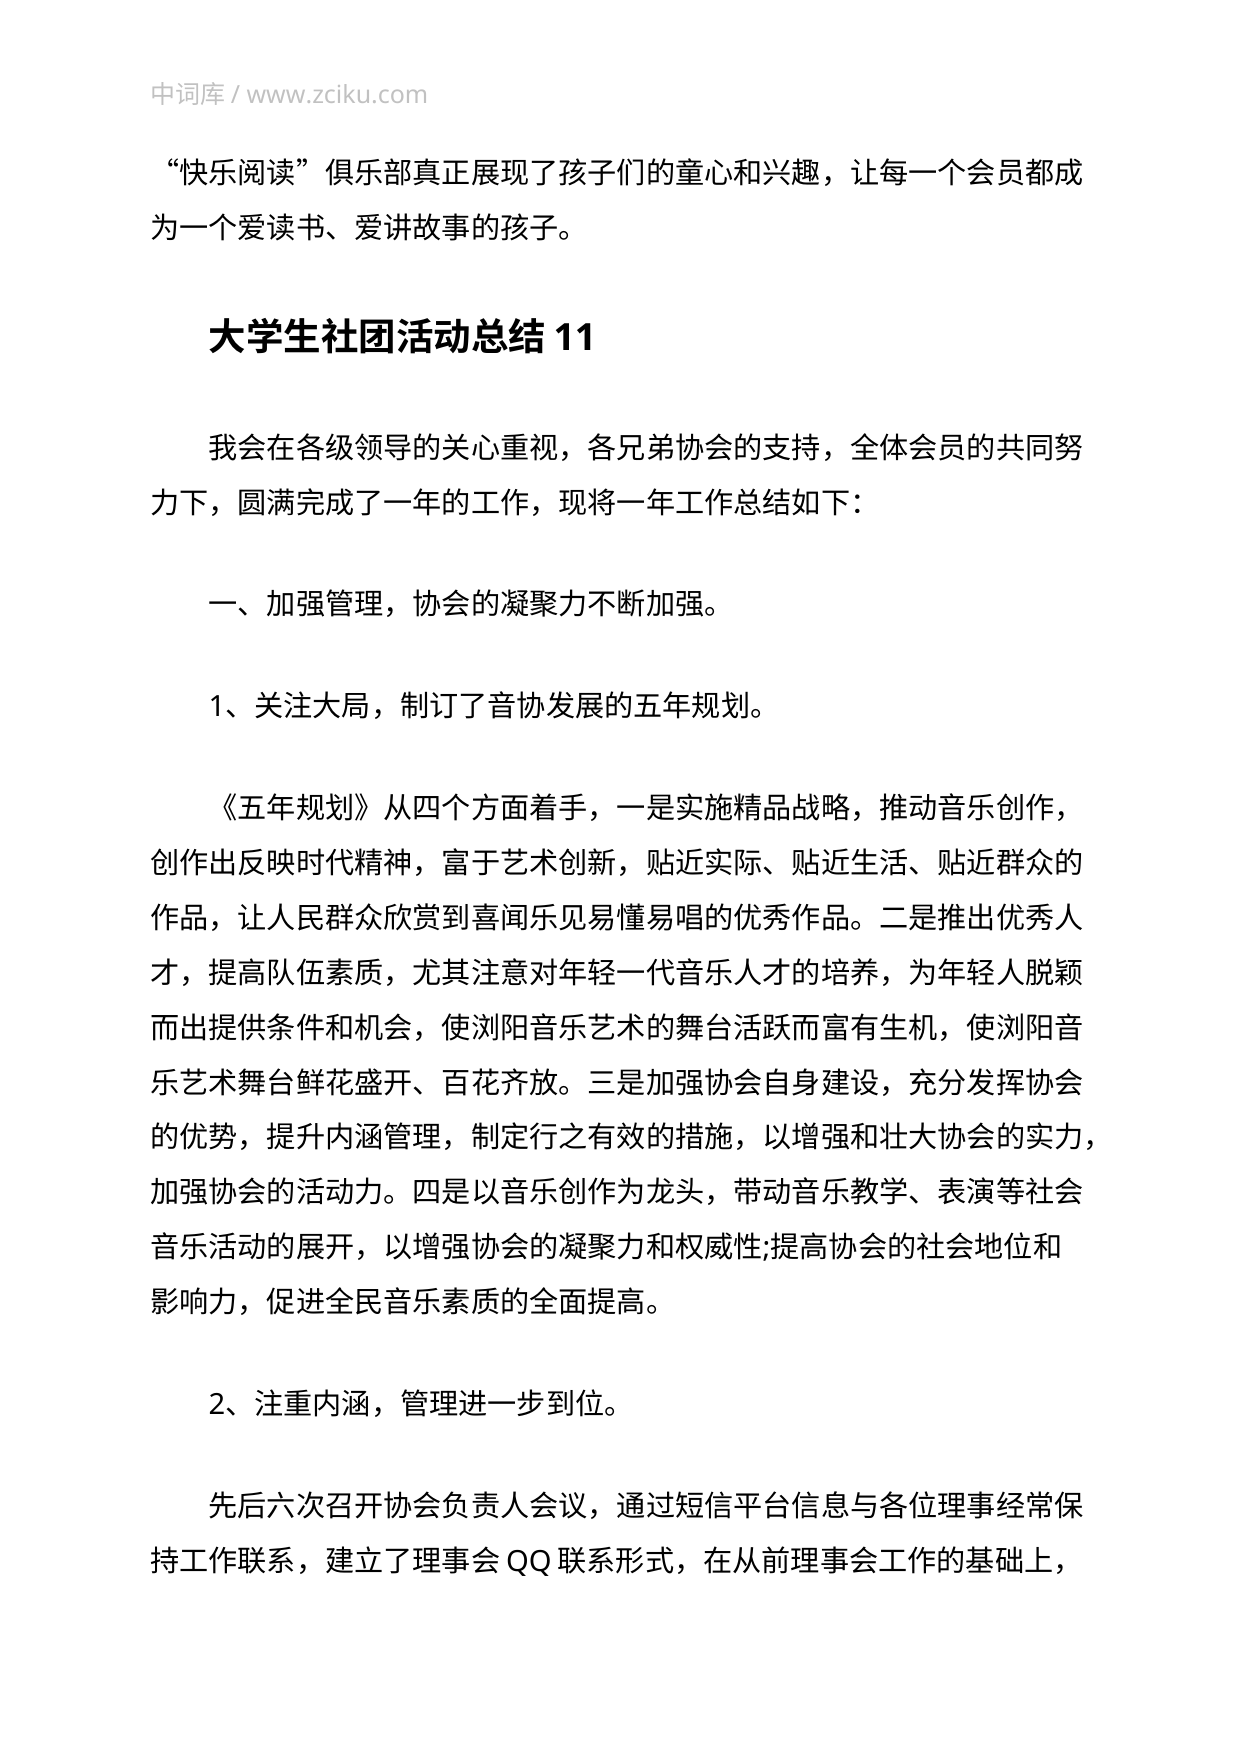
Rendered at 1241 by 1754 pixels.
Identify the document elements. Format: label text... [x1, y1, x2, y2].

text 大学生社团活动总结11 [150, 307, 1090, 361]
text 一、加强管理，协会的凝聚力不断加强。 [150, 581, 1090, 623]
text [150, 150, 1090, 247]
text 《五年规划》从四个方面着手，一是实施精品战略，推动音乐创作，创作出反映时代精神，富于艺术创新，贴近实际、贴近生活、贴近群众的作品，让人民群众欣赏到喜闻乐见易懂易唱的优秀作品。二是推出优秀人才，提高队伍素质，尤其注意对年轻一代音乐人才的培养，为年轻人脱颖而出提供条件和机会，使浏阳音乐艺术的舞台活跃而富有生机，使浏阳音乐艺术舞台鲜花盛开、百花齐放。三是加强协会自身建设，充分发挥协会的优势，提升内涵管理，制定行之有效的措施，以增强和壮大协会的实力，加强协会的活动力。四是以音乐创作为龙头，带动音乐教学、表演等社会音乐活动的展开，以增强协会的凝聚力和权威性;提高协会的社会地位和影响力，促进全民音乐素质的全面提高。 [150, 785, 1090, 1321]
text 2、注重内涵，管理进一步到位。 [150, 1381, 1090, 1423]
text 我会在各级领导的关心重视，各兄弟协会的支持，全体会员的共同努力下，圆满完成了一年的工作，现将一年工作总结如下： [150, 424, 1090, 521]
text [150, 1483, 1090, 1580]
text 1、关注大局，制订了音协发展的五年规划。 [150, 683, 1090, 725]
